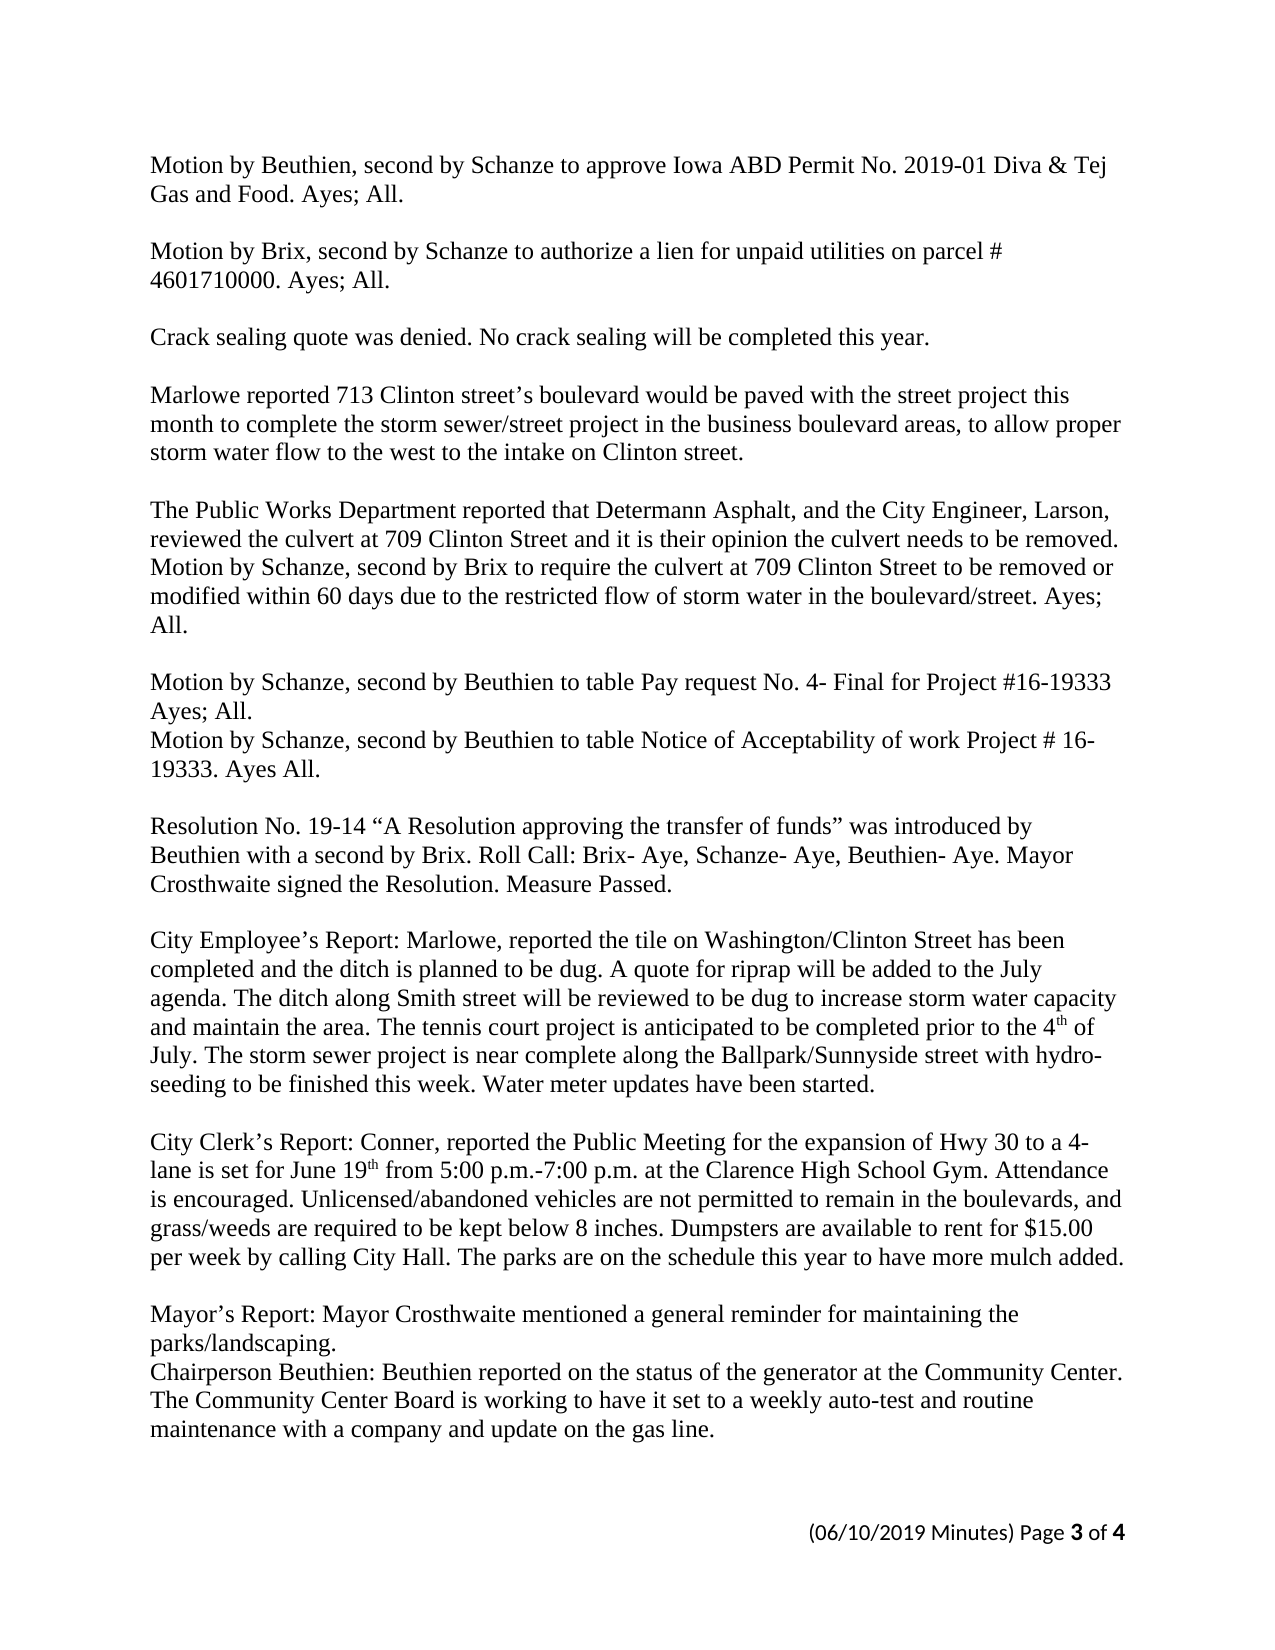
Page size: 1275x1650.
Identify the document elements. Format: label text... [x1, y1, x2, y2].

text The Public Works Department reported that Determann Asphalt, and the City Engineer, Larson, reviewed the culvert at 709 Clinton Street and it is their opinion the culvert needs to be removed. Motion by Schanze, second by Brix to require the culvert at 709 Clinton Street to be removed or modified within 60 days due to the restricted flow of storm water in the boulevard/street. Ayes; All. [150, 495, 1125, 639]
text City Clerk’s Report: Conner, reported the Public Meeting for the expansion of Hwy 30 to a 4-lane is set for June 19th from 5:00 p.m.-7:00 p.m. at the Clarence High School Gym. Attendance is encouraged. Unlicensed/abandoned vehicles are not permitted to remain in the boulevards, and grass/weeds are required to be kept below 8 inches. Dumpsters are available to rent for $15.00 per week by calling City Hall. The parks are on the schedule this year to have more mulch added. [150, 1127, 1125, 1271]
text Resolution No. 19-14 “A Resolution approving the transfer of funds” was introduced by Beuthien with a second by Brix. Roll Call: Brix- Aye, Schanze- Aye, Beuthien- Aye. Mayor Crosthwaite signed the Resolution. Measure Passed. [150, 811, 1125, 897]
text Motion by Schanze, second by Beuthien to table Pay request No. 4- Final for Project #16-19333 Ayes; All. [150, 667, 1125, 725]
text Motion by Brix, second by Schanze to authorize a lien for unpaid utilities on parcel # 4601710000. Ayes; All. [150, 236, 1125, 294]
text Motion by Schanze, second by Beuthien to table Notice of Acceptability of work Project # 16-19333. Ayes All. [150, 725, 1125, 782]
text Mayor’s Report: Mayor Crosthwaite mentioned a general reminder for maintaining the parks/landscaping. [150, 1299, 1125, 1357]
text Marlowe reported 713 Clinton street’s boulevard would be paved with the street project this month to complete the storm sewer/street project in the business boulevard areas, to allow proper storm water flow to the west to the intake on Clinton street. [150, 380, 1125, 466]
text Chairperson Beuthien: Beuthien reported on the status of the generator at the Community Center. The Community Center Board is working to have it set to a weekly auto-test and routine maintenance with a company and update on the gas line. [150, 1357, 1125, 1443]
text Motion by Beuthien, second by Schanze to approve Iowa ABD Permit No. 2019-01 Diva & Tej Gas and Food. Ayes; All. [150, 150, 1125, 207]
text City Employee’s Report: Marlowe, reported the tile on Washington/Clinton Street has been completed and the ditch is planned to be dug. A quote for riprap will be added to the July agenda. The ditch along Smith street will be reviewed to be dug to increase storm water capacity and maintain the area. The tennis court project is anticipated to be completed prior to the 4th of July. The storm sewer project is near complete along the Ballpark/Sunnyside street with hydro-seeding to be finished this week. Water meter updates have been started. [150, 926, 1125, 1098]
text Crack sealing quote was denied. No crack sealing will be completed this year. [150, 322, 1125, 351]
